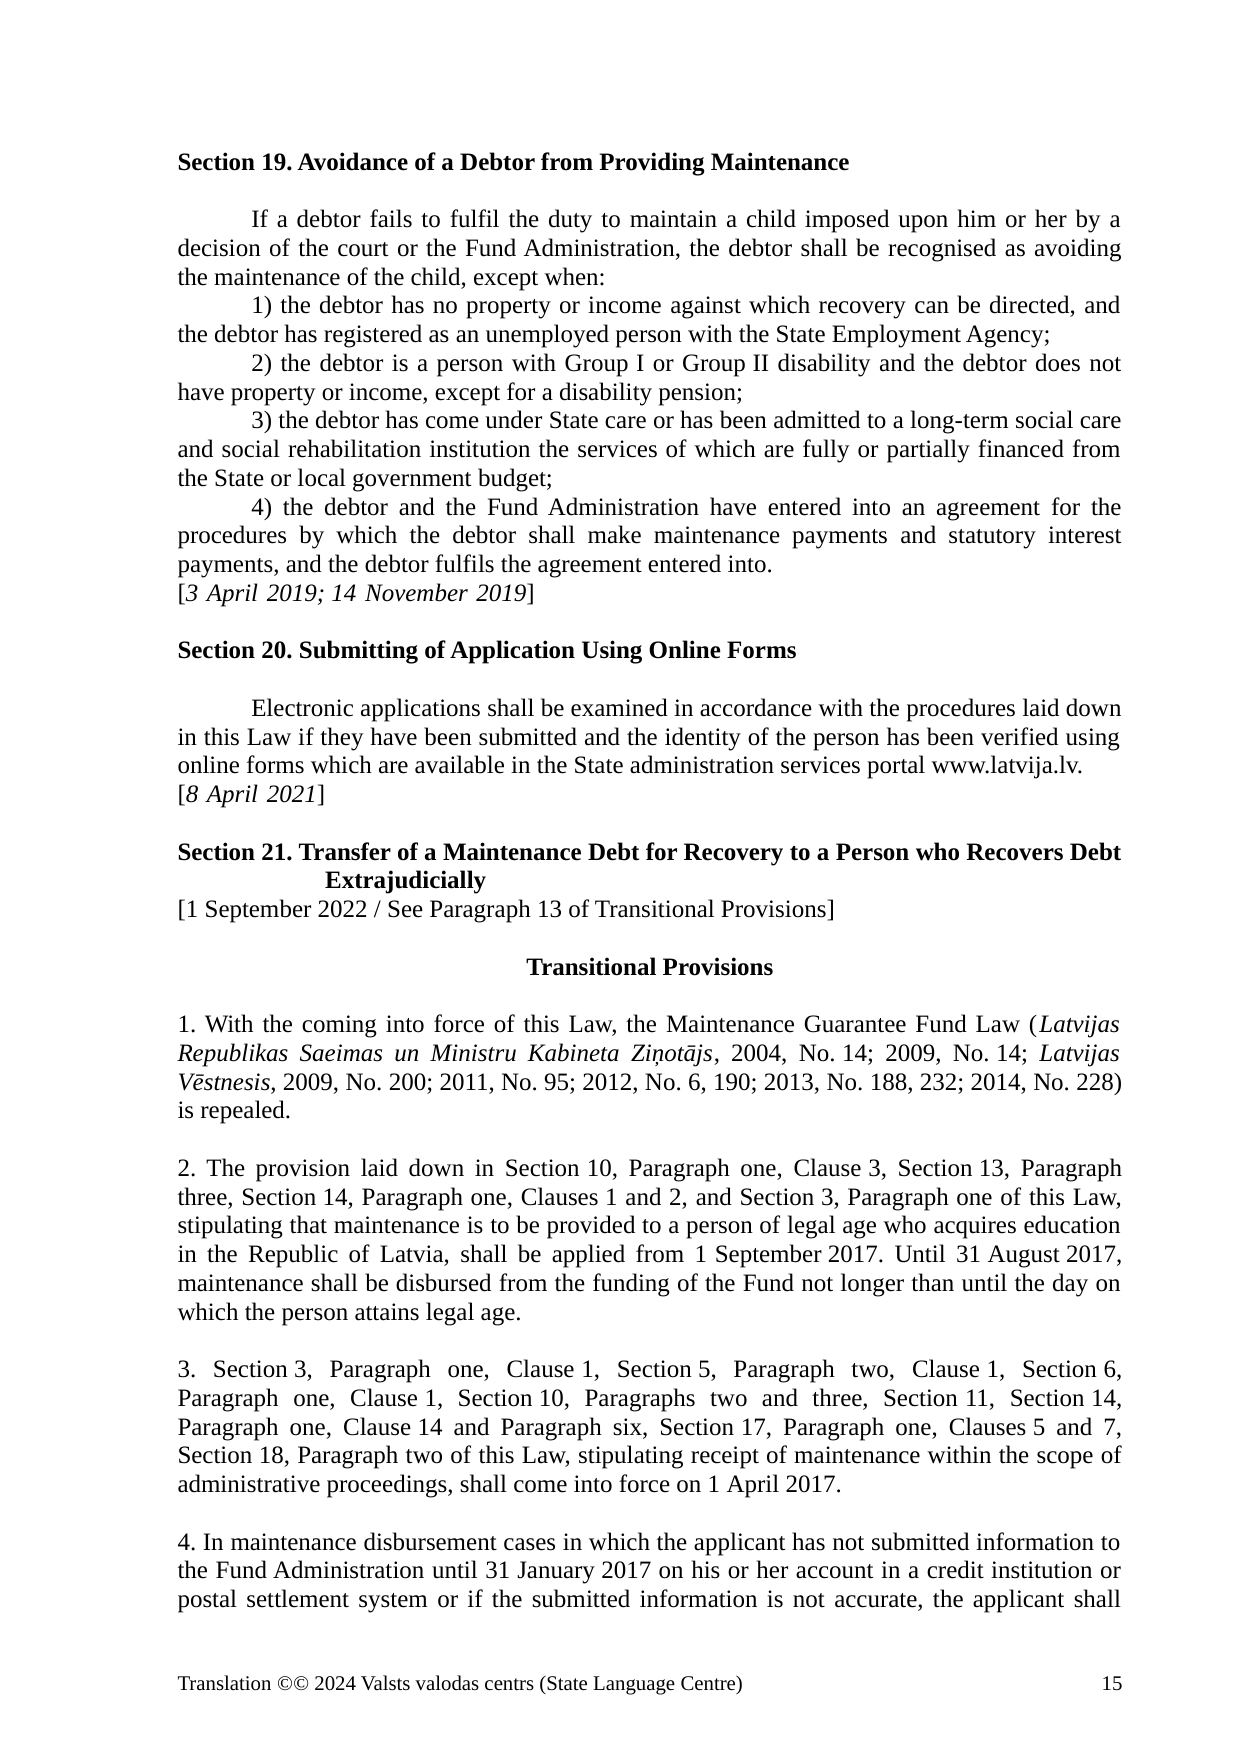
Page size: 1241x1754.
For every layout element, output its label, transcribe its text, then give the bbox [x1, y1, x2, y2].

text Section 19. Avoidance of a Debtor from Providing Maintenance [177, 147, 1122, 176]
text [177, 1527, 1122, 1613]
text 1. With the coming into force of this Law, the Maintenance Guarantee Fund Law (Latvijas Republikas Saeimas un Ministru Kabineta Ziņotājs, 2004, No. 14; 2009, No. 14; Latvijas Vēstnesis, 2009, No. 200; 2011, No. 95; 2012, No. 6, 190; 2013, No. 188, 232; 2014, No. 228) is repealed. [177, 1009, 1122, 1124]
text 3. Section 3, Paragraph one, Clause 1, Section 5, Paragraph two, Clause 1, Section 6, Paragraph one, Clause 1, Section 10, Paragraphs two and three, Section 11, Section 14, Paragraph one, Clause 14 and Paragraph six, Section 17, Paragraph one, Clauses 5 and 7, Section 18, Paragraph two of this Law, stipulating receipt of maintenance within the scope of administrative proceedings, shall come into force on 1 April 2017. [177, 1354, 1122, 1498]
text 3) the debtor has come under State care or has been admitted to a long-term social care and social rehabilitation institution the services of which are fully or partially financed from the State or local government budget; [177, 406, 1122, 492]
text 2. The provision laid down in Section 10, Paragraph one, Clause 3, Section 13, Paragraph three, Section 14, Paragraph one, Clauses 1 and 2, and Section 3, Paragraph one of this Law, stipulating that maintenance is to be provided to a person of legal age who acquires education in the Republic of Latvia, shall be applied from 1 September 2017. Until 31 August 2017, maintenance shall be disbursed from the funding of the Fund not longer than until the day on which the person attains legal age. [177, 1153, 1122, 1326]
text If a debtor fails to fulfil the duty to maintain a child imposed upon him or her by a decision of the court or the Fund Administration, the debtor shall be recognised as avoiding the maintenance of the child, except when: [177, 204, 1122, 291]
text Section 20. Submitting of Application Using Online Forms [177, 636, 1122, 664]
text [3 April 2019; 14 November 2019] [177, 578, 1122, 607]
text Electronic applications shall be examined in accordance with the procedures laid down in this Law if they have been submitted and the identity of the person has been verified using online forms which are available in the State administration services portal www.latvija.lv. [177, 693, 1122, 779]
text 2) the debtor is a person with Group I or Group II disability and the debtor does not have property or income, except for a disability pension; [177, 348, 1122, 406]
text [1 September 2022 / See Paragraph 13 of Transitional Provisions] [177, 894, 1122, 923]
text [8 April 2021] [177, 779, 1122, 808]
text 1) the debtor has no property or income against which recovery can be directed, and the debtor has registered as an unemployed person with the State Employment Agency; [177, 291, 1122, 348]
text Transitional Provisions [177, 952, 1122, 981]
text Section 21. Transfer of a Maintenance Debt for Recovery to a Person who Recovers Debt Extrajudicially [177, 837, 1122, 894]
text 4) the debtor and the Fund Administration have entered into an agreement for the procedures by which the debtor shall make maintenance payments and statutory interest payments, and the debtor fulfils the agreement entered into. [177, 492, 1122, 578]
